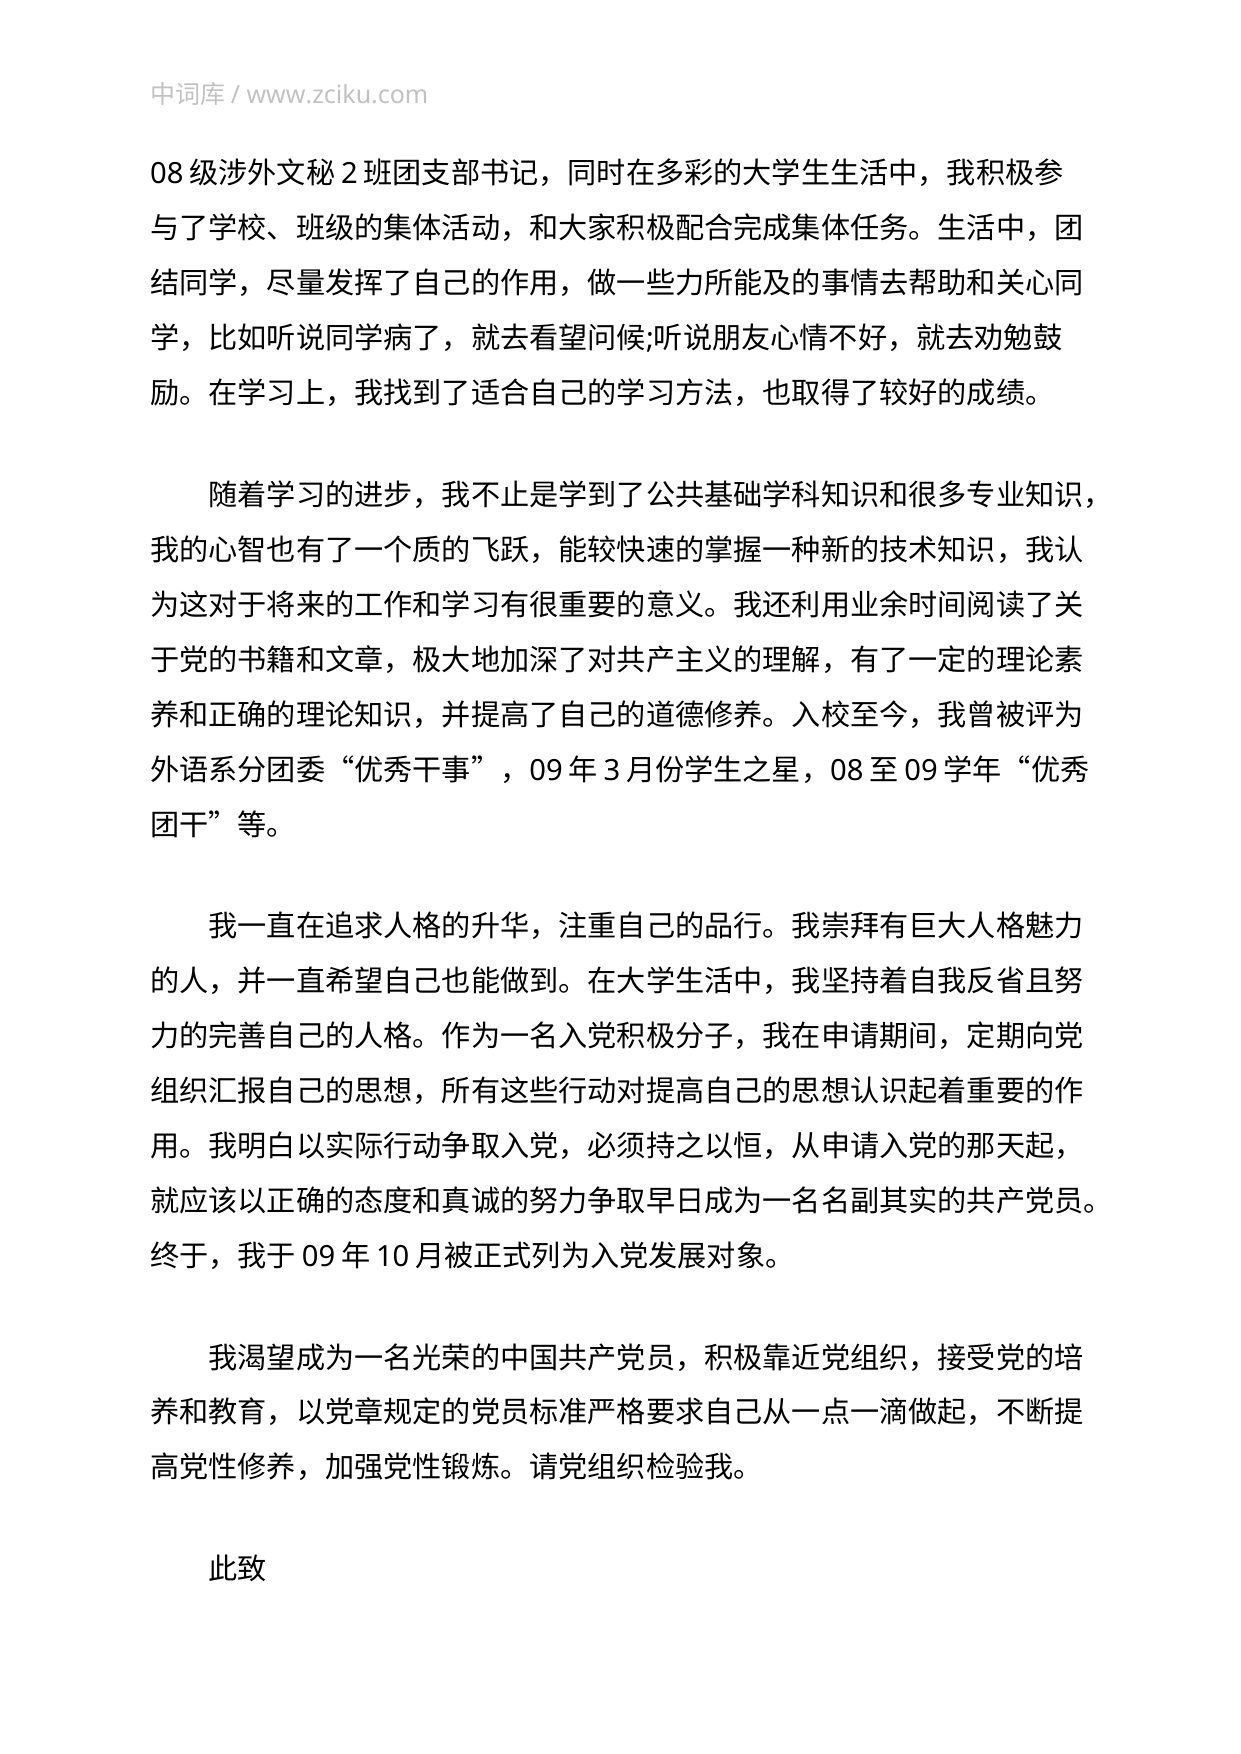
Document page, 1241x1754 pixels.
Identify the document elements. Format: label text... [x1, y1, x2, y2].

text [150, 150, 1090, 412]
text 我渴望成为一名光荣的中国共产党员，积极靠近党组织，接受党的培养和教育，以党章规定的党员标准严格要求自己从一点一滴做起，不断提高党性修养，加强党性锻炼。请党组织检验我。 [150, 1334, 1090, 1486]
text 随着学习的进步，我不止是学到了公共基础学科知识和很多专业知识，我的心智也有了一个质的飞跃，能较快速的掌握一种新的技术知识，我认为这对于将来的工作和学习有很重要的意义。我还利用业余时间阅读了关于党的书籍和文章，极大地加深了对共产主义的理解，有了一定的理论素养和正确的理论知识，并提高了自己的道德修养。入校至今，我曾被评为外语系分团委“优秀干事”，09年3月份学生之星，08至09学年“优秀团干”等。 [150, 472, 1090, 843]
text 此致 [150, 1546, 1090, 1588]
text 我一直在追求人格的升华，注重自己的品行。我崇拜有巨大人格魅力的人，并一直希望自己也能做到。在大学生活中，我坚持着自我反省且努力的完善自己的人格。作为一名入党积极分子，我在申请期间，定期向党组织汇报自己的思想，所有这些行动对提高自己的思想认识起着重要的作用。我明白以实际行动争取入党，必须持之以恒，从申请入党的那天起，就应该以正确的态度和真诚的努力争取早日成为一名名副其实的共产党员。终于，我于09年10月被正式列为入党发展对象。 [150, 903, 1090, 1274]
